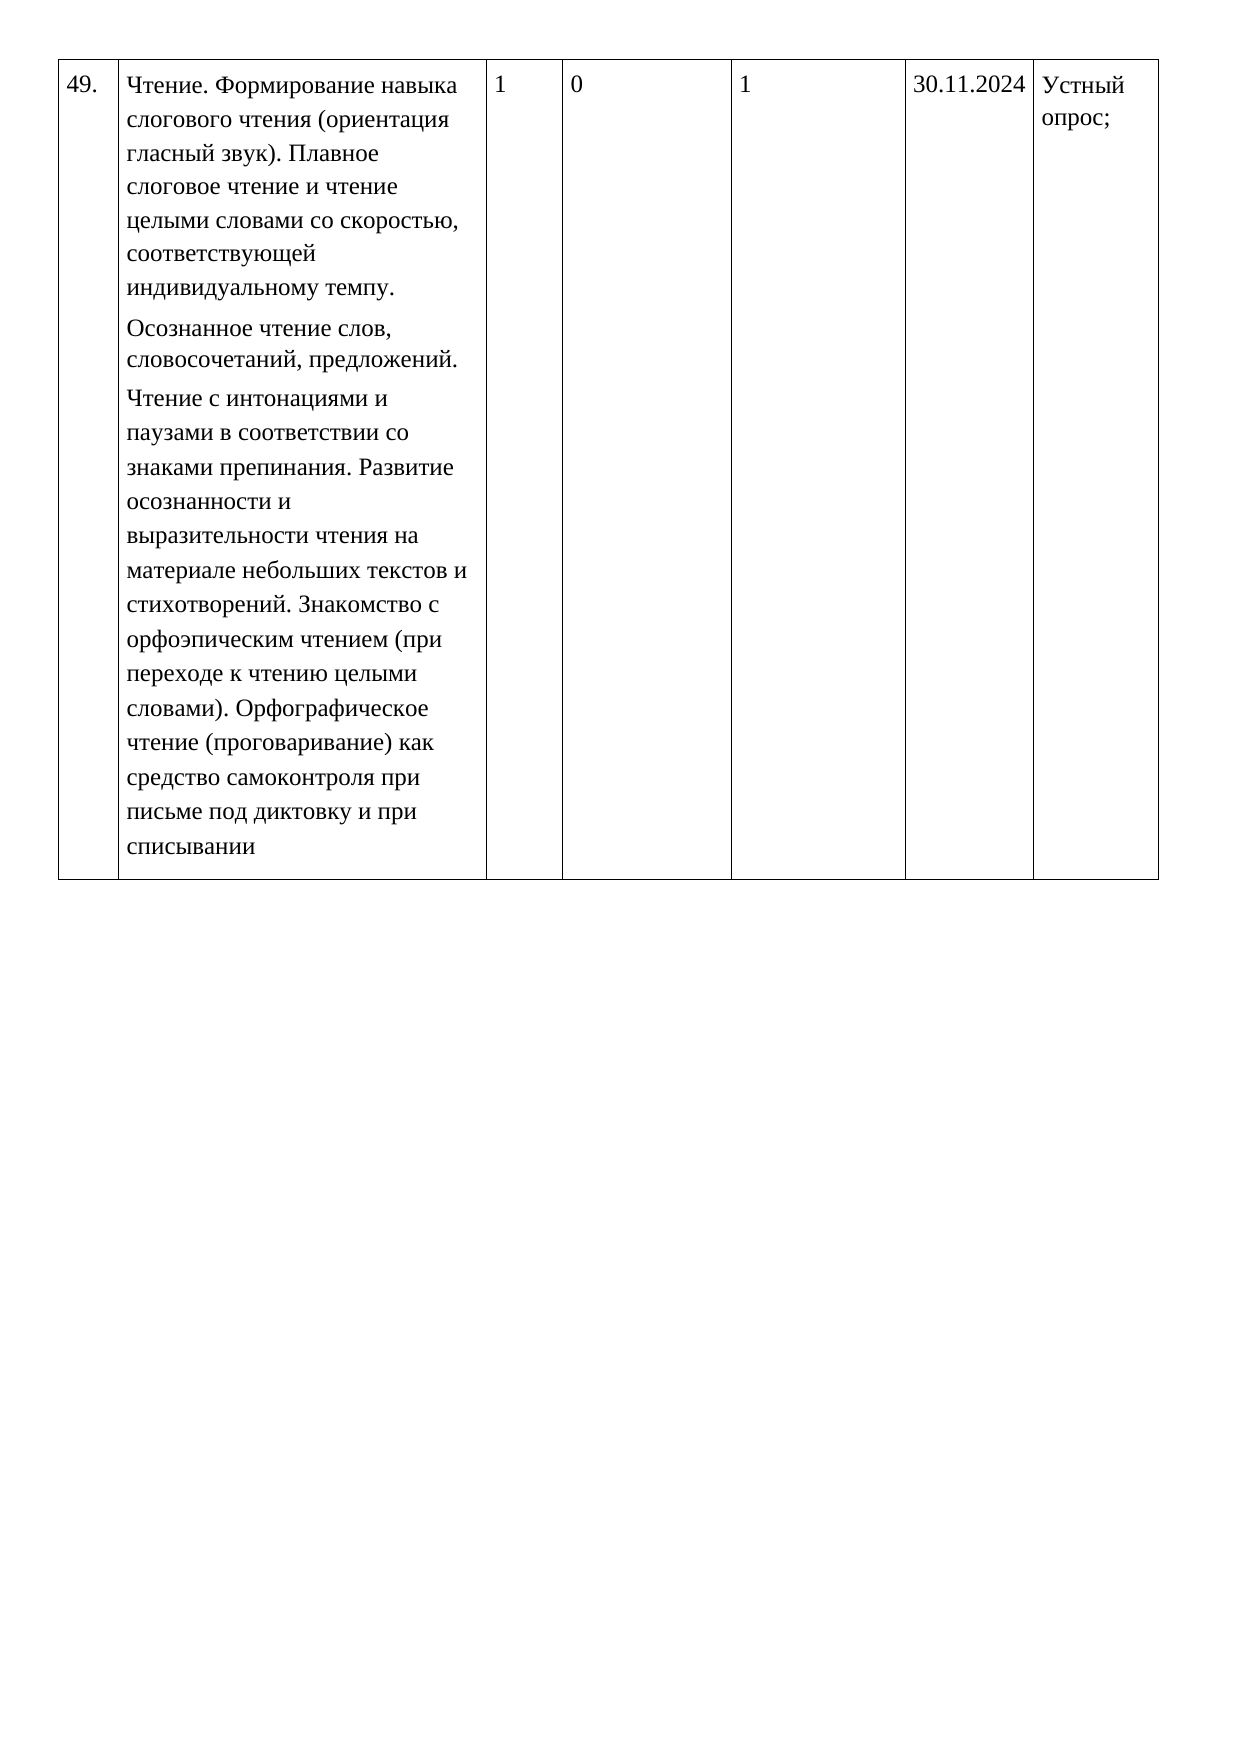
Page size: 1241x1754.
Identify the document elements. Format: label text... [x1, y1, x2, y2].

table_header 49. [59, 60, 118, 879]
table_header 1 [487, 60, 562, 879]
table_header 30.11.2024 [906, 60, 1033, 879]
table_header Устный опрос; [1034, 60, 1158, 879]
table_header 1 [732, 60, 905, 879]
table_header 0 [563, 60, 731, 879]
table_header Чтение. Формирование навыка слогового чтения (ориентация гласный звук). Плавное слоговое чтение и чтение целыми словами со скоростью, соответствующей индивидуальному темпу. Осознанное чтение слов, словосочетаний, предложений. Чтение с интонациями и паузами в соответствии со знаками препинания. Развитие осознанности и выразительности чтения на материале небольших текстов и стихотворений. Знакомство с орфоэпическим чтением (при переходе к чтению целыми словами). Орфографическое чтение (проговаривание) как средство самоконтроля при письме под диктовку и при списывании [119, 60, 486, 879]
